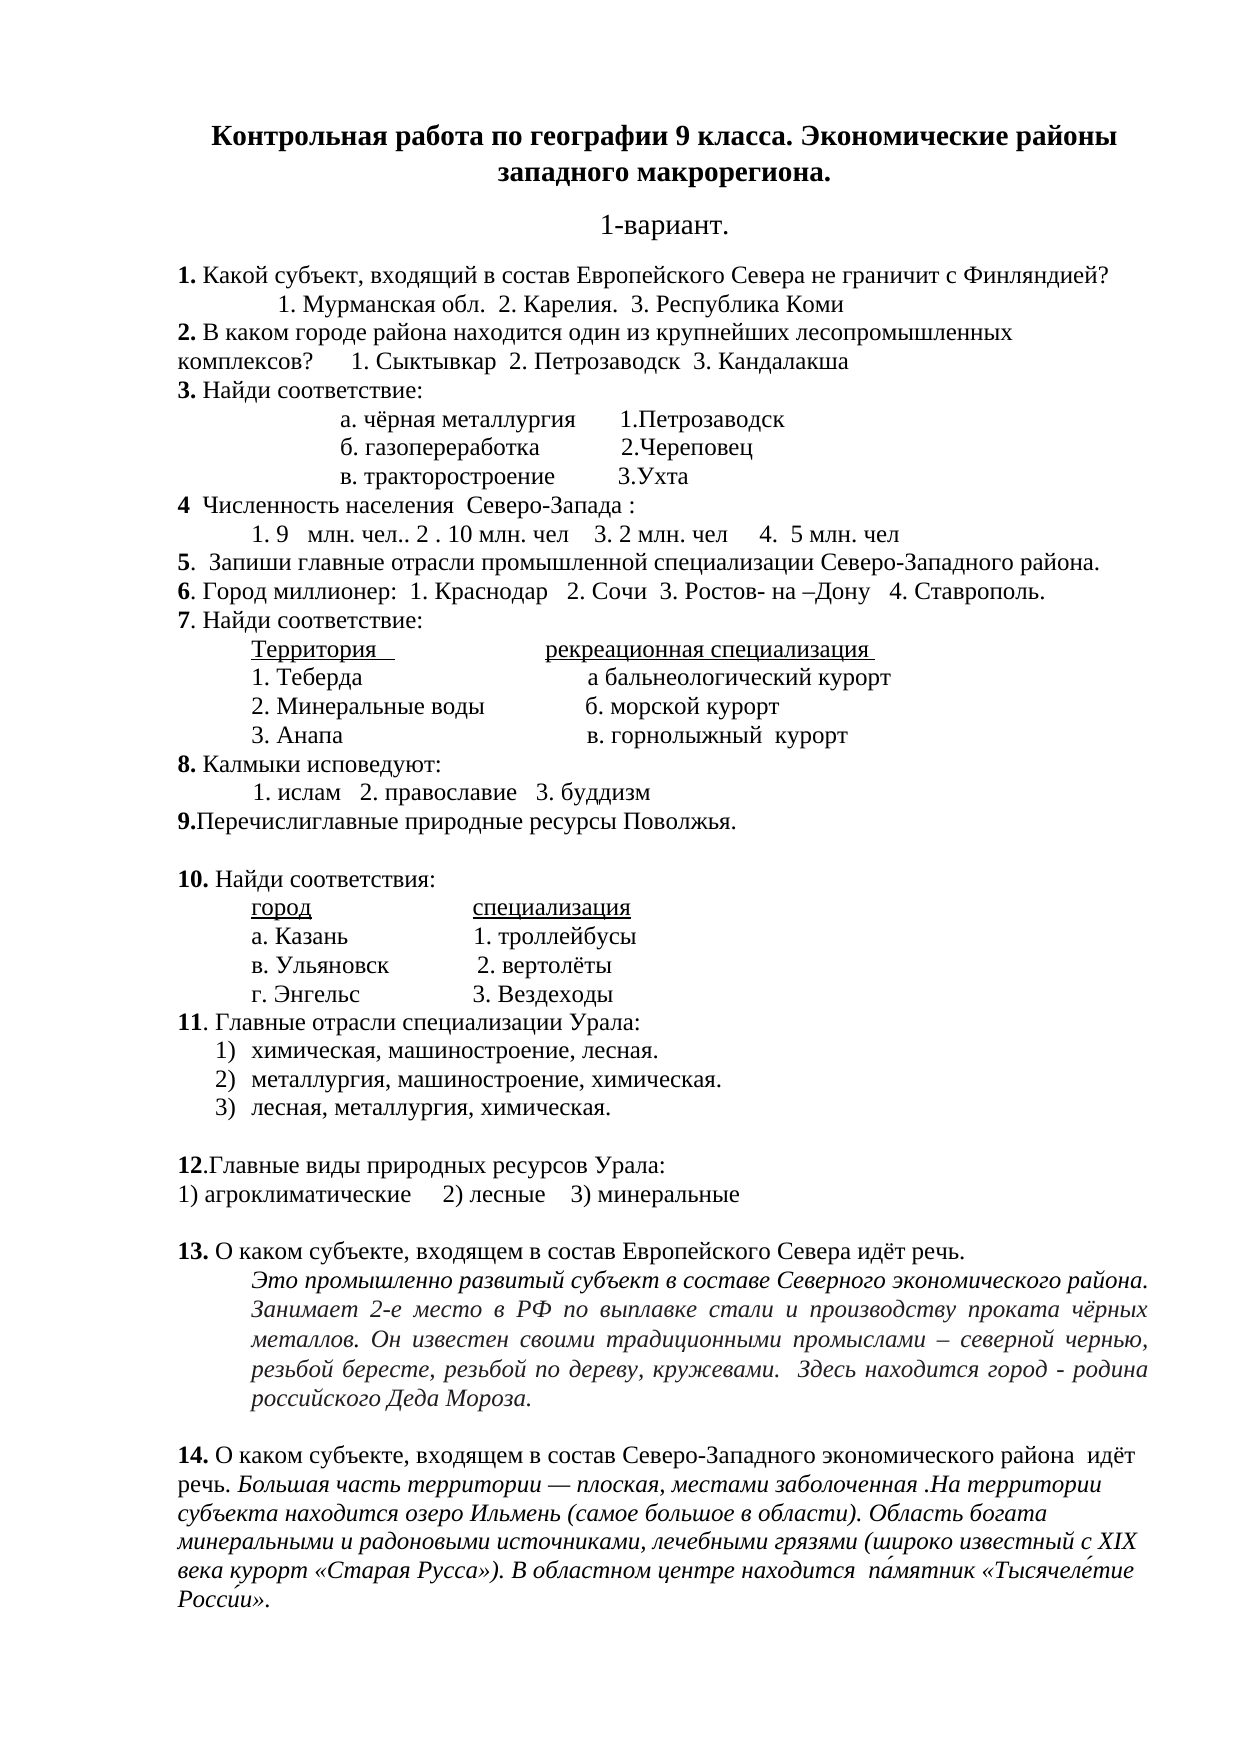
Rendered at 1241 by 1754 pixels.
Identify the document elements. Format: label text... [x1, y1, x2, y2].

text 5. Запиши главные отрасли промышленной специализации Северо-Западного района. [177, 547, 1152, 576]
text 3. Найди соответствие: [177, 375, 1152, 404]
text 1-вариант. [177, 207, 1152, 241]
text 1. Мурманская обл. 2. Карелия. 3. Республика Коми [177, 289, 1152, 317]
text 1. Теберда а бальнеологический курорт [251, 662, 1152, 691]
text 14. О каком субъекте, входящем в состав Северо-Западного экономического района идёт речь. Большая часть территории — плоская, местами заболоченная .На территории субъекта находится озеро Ильмень (самое большое в области). Область богата минеральными и радоновыми источниками, лечебными грязями (широко известный с XIX века курорт «Старая Русса»). В областном центре находится па́мятник «Тысячеле́тие Росси́и». [177, 1440, 1152, 1613]
text 1. 9 млн. чел.. 2 . 10 млн. чел 3. 2 млн. чел 4. 5 млн. чел [251, 519, 1152, 547]
text б. газопереработка 2.Череповец [177, 432, 1152, 461]
text 3) лесная, металлургия, химическая. [215, 1093, 1152, 1122]
text 6. Город миллионер: 1. Краснодар 2. Сочи 3. Ростов- на –Дону 4. Ставрополь. [177, 576, 1152, 605]
text в. Ульяновск 2. вертолёты [251, 950, 1152, 979]
text 13. О каком субъекте, входящем в состав Европейского Севера идёт речь. [177, 1236, 1152, 1265]
text а. чёрная металлургия 1.Петрозаводск [177, 404, 1152, 432]
text 7. Найди соответствие: [177, 605, 1152, 634]
text Это промышленно развитый субъект в составе Северного экономического района. Занимает 2-е место в РФ по выплавке стали и производству проката чёрных металлов. Он известен своими традиционными промыслами – северной чернью, резьбой бересте, резьбой по дереву, кружевами. Здесь находится город - родина российского Деда Мороза. [251, 1265, 1152, 1411]
text 2. Минеральные воды б. морской курорт [251, 691, 1152, 720]
text а. Казань 1. троллейбусы [251, 921, 1152, 950]
text 1. Какой субъект, входящий в состав Европейского Севера не граничит с Финляндией? [177, 260, 1152, 289]
text 1. ислам 2. православие 3. буддизм [177, 777, 1152, 806]
text 4 Численность населения Северо-Запада : [177, 490, 1152, 519]
text город специализация [251, 892, 1152, 921]
text Территория рекреационная специализация [251, 634, 1152, 662]
text 1) химическая, машиностроение, лесная. [215, 1036, 1152, 1064]
text г. Энгельс 3. Вездеходы [251, 979, 1152, 1007]
text 8. Калмыки исповедуют: [177, 749, 1152, 777]
text 11. Главные отрасли специализации Урала: [177, 1007, 1152, 1036]
text 2) металлургия, машиностроение, химическая. [215, 1064, 1152, 1093]
text 10. Найди соответствия: [177, 864, 1152, 892]
text 2. В каком городе района находится один из крупнейших лесопромышленных комплексов? 1. Сыктывкар 2. Петрозаводск 3. Кандалакша [177, 317, 1152, 375]
text 1) агроклиматические 2) лесные 3) минеральные [177, 1179, 1152, 1208]
text 3. Анапа в. горнолыжный курорт [251, 720, 1152, 749]
text Контрольная работа по географии 9 класса. Экономические районы западного макрорегиона. [177, 118, 1152, 188]
text 9.Перечислиглавные природные ресурсы Поволжья. [177, 806, 1152, 835]
text в. тракторостроение 3.Ухта [177, 461, 1152, 490]
text 12.Главные виды природных ресурсов Урала: [177, 1150, 1152, 1179]
